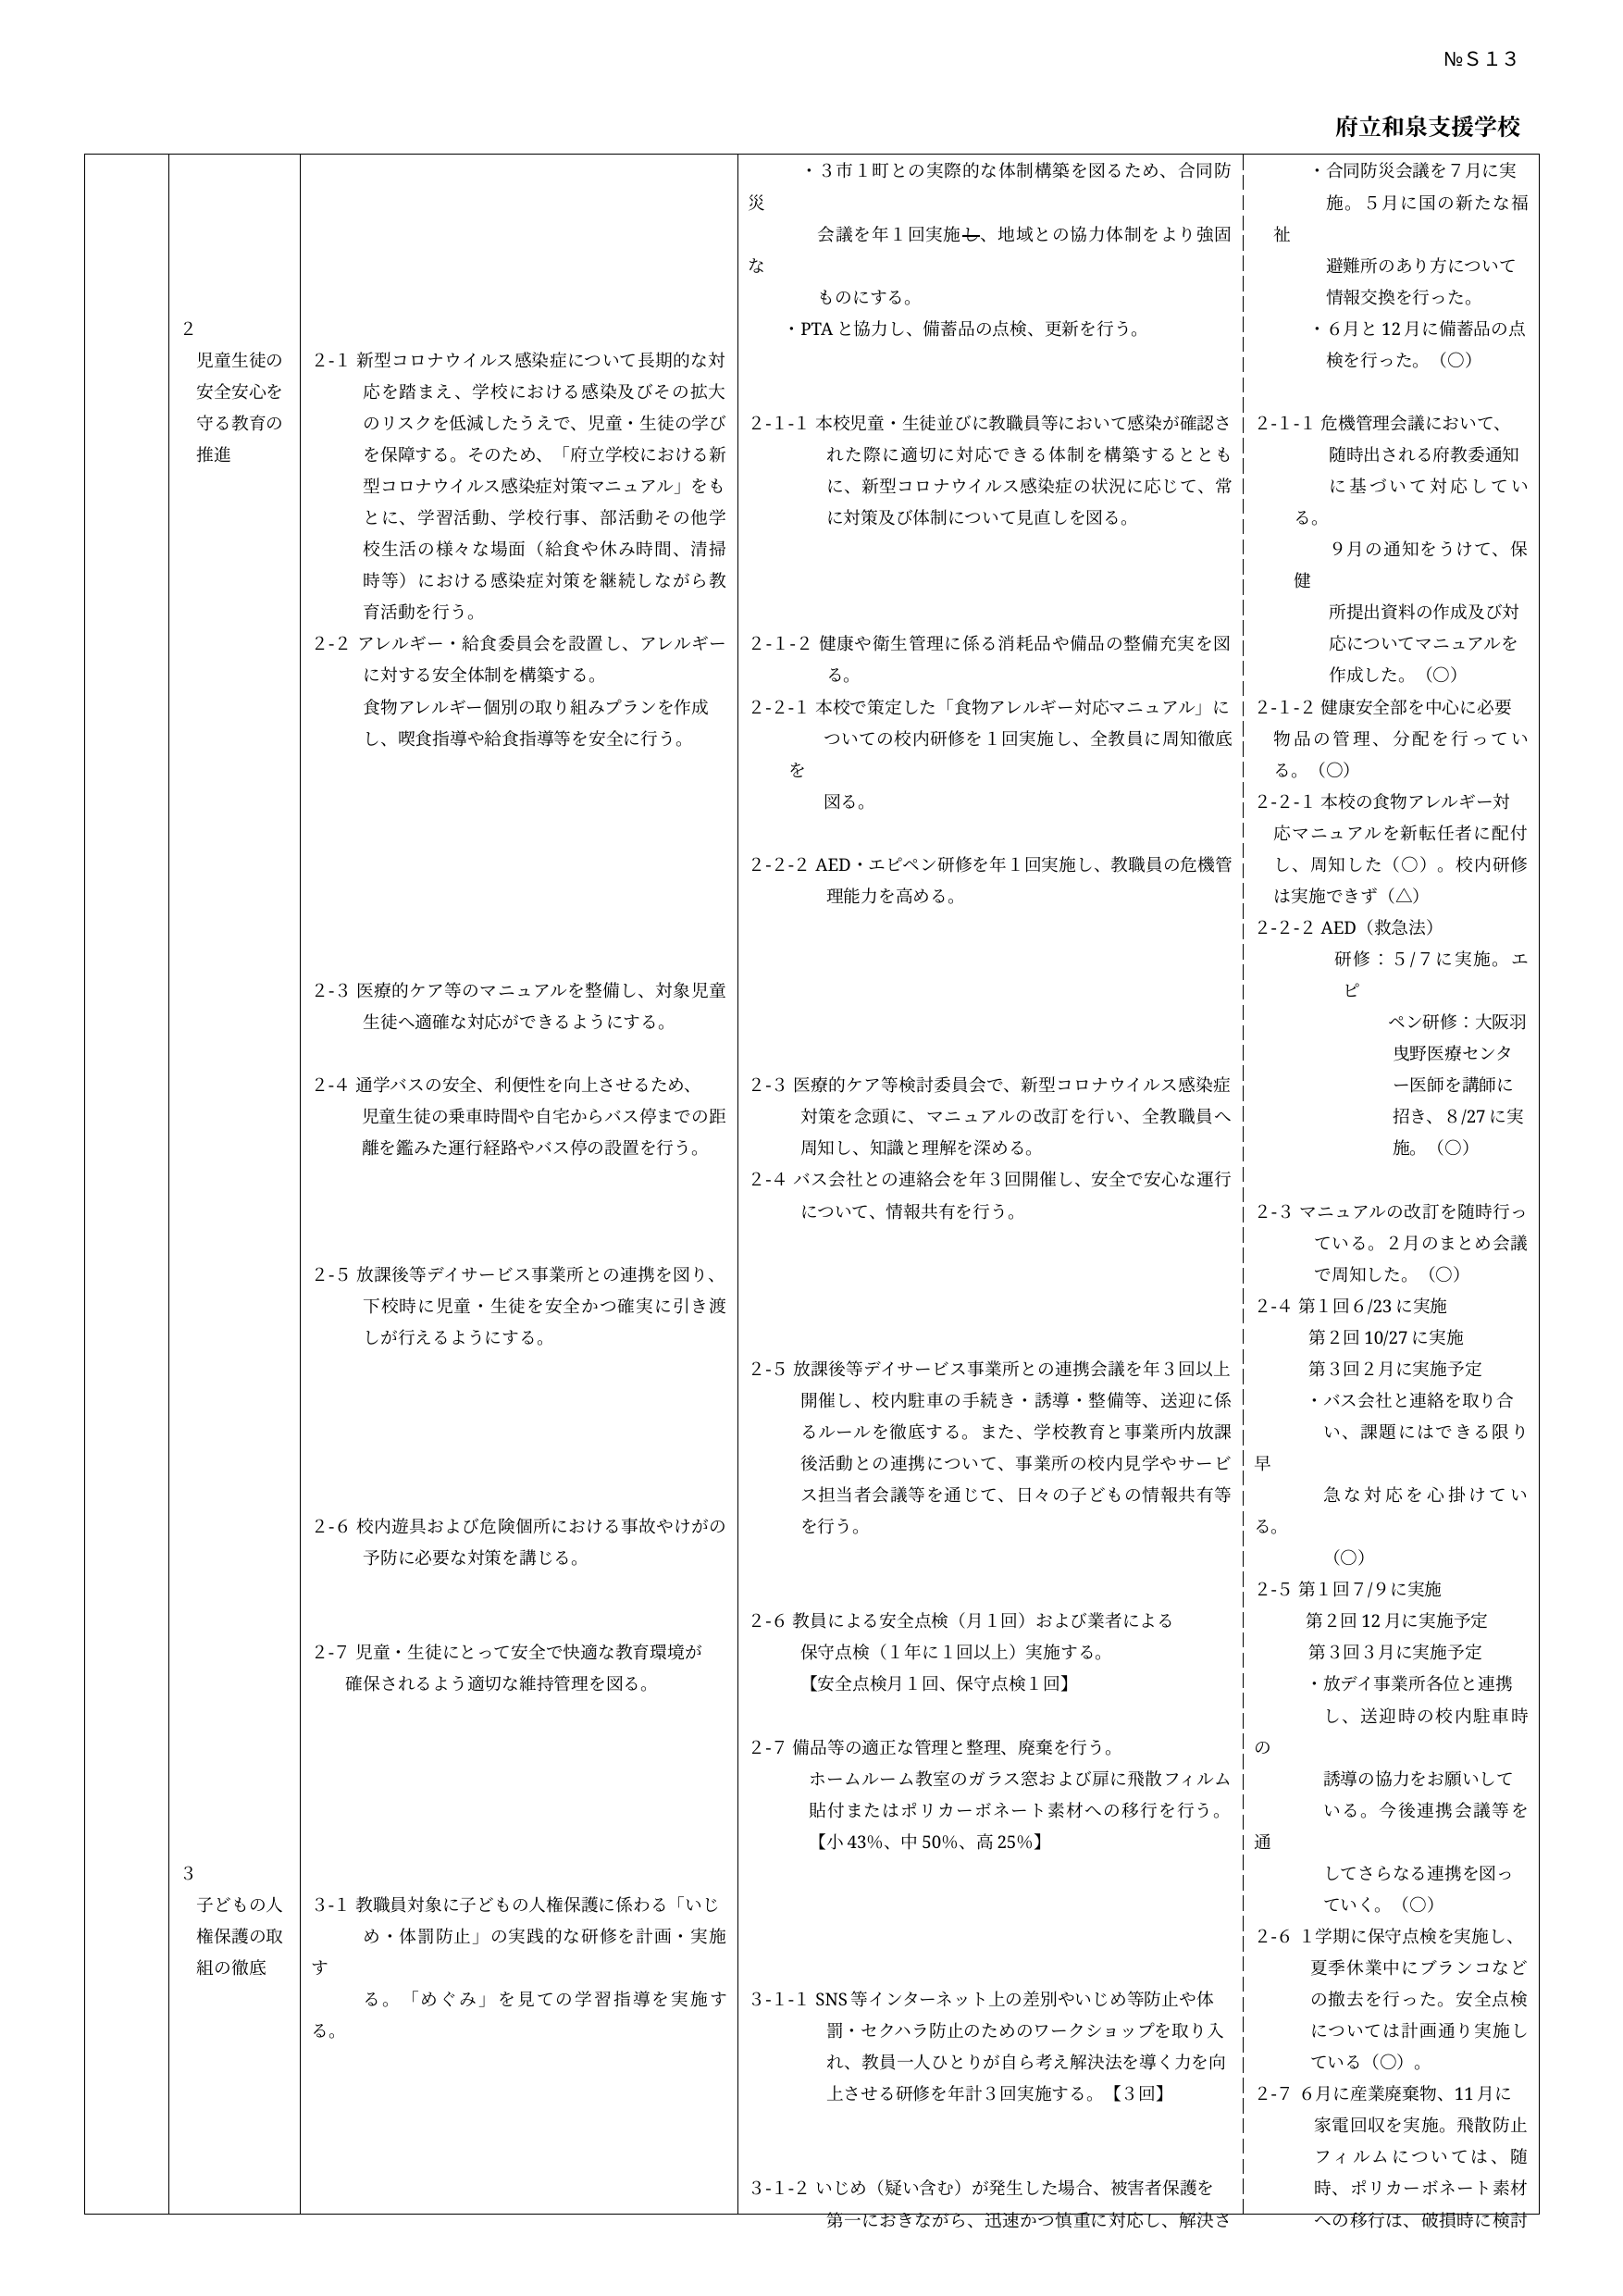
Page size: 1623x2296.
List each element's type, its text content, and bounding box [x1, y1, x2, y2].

table_cell ・合同防災会議を７月に実 施。５月に国の新たな福祉 避難所のあり方について 情報交換を行った。 ・６月と12月に備蓄品の点 検を行った。（○） ２-１-１ 危機管理会議において、 随時出される府教委通知 に基づいて対応している。 ９月の通知をうけて、保健 所提出資料の作成及び対 応についてマニュアルを 作成した。（○） ２-１-２ 健康安全部を中心に必要 物品の管理、分配を行っている。（○） ２-２-１ 本校の食物アレルギー対 応マニュアルを新転任者に配付し、周知した（○）。校内研修は実施できず（△） ２-２-２ AED（救急法） 研修：５/７に実施。エピ ペン研修：大阪羽 曳野医療センタ ー医師を講師に 招き、８/27に実 施。（○） ２-３ マニュアルの改訂を随時行っている。２月のまとめ会議で周知した。（○） ２-４ 第１回６/23に実施 第２回10/27に実施 第３回２月に実施予定 ・バス会社と連絡を取り合 い、課題にはできる限り早 急な対応を心掛けている。 （○） ２-５ 第１回７/９に実施 第２回12月に実施予定 第３回３月に実施予定 ・放デイ事業所各位と連携 し、送迎時の校内駐車時の 誘導の協力をお願いして いる。今後連携会議等を通 してさらなる連携を図っ ていく。（○） ２-６ １学期に保守点検を実施し、 夏季休業中にブランコなどの撤去を行った。安全点検については計画通り実施している（○）。 ２-７ ６月に産業廃棄物、11月に 家電回収を実施。飛散防止フィルムについては、随時、ポリカーボネート素材への移行は、破損時に検討し、交換を行っている。（○） 小51％、中50％、高32％ ３-１-１第１回体罰防止研修を６/30に実施。第２回いじめ対策研修を９/６に実施。 第３回人権研修を２月に全研修をワークショップ形式で実施。（○） ３-１-２ 現在のところいじめ事象は発生していない。 学校教育自己診断：73％ （△） ３-２ 個人情報保護に関する研修 ：６/30実施（○）情報管理部門を設置し、月１回、個人情報の管理方法等について検討している。 ４-１ 一斉退庁は定着し、周知時間 内に教職○がほぼ退庁でき ている。（〇）「ゆとりの日」での17:30時点の退庁は約35％、18:00時点では約58％。 ４-２ ストレスチェックがデータ 入力方式となり、提出率30％ に低下。（△）次年度呼びかけ を徹底させる。 [1244, 155, 1539, 2214]
table_cell ２-１ 新型コロナウイルス感染症について長期的な対応を踏まえ、学校における感染及びその拡大のリスクを低減したうえで、児童・生徒の学びを保障する。そのため、「府立学校における新型コロナウイルス感染症対策マニュアル」をもとに、学習活動、学校行事、部活動その他学校生活の様々な場面（給食や休み時間、清掃時等）における感染症対策を継続しながら教育活動を行う。 ２-２ アレルギー・給食委員会を設置し、アレルギーに対する安全体制を構築する。 食物アレルギー個別の取り組みプランを作成 し、喫食指導や給食指導等を安全に行う。 ２-３ 医療的ケア等のマニュアルを整備し、対象児童生徒へ適確な対応ができるようにする。 ２-４ 通学バスの安全、利便性を向上させるため、 児童生徒の乗車時間や自宅からバス停までの距離を鑑みた運行経路やバス停の設置を行う。 ２-５ 放課後等デイサービス事業所との連携を図り、下校時に児童・生徒を安全かつ確実に引き渡しが行えるようにする。 ２-６ 校内遊具および危険個所における事故やけがの予防に必要な対策を講じる。 ２-７ 児童・生徒にとって安全で快適な教育環境が 確保されるよう適切な維持管理を図る。 ３-１ 教職員対象に子どもの人権保護に係わる「いじ め・体罰防止」の実践的な研修を計画・実施す る。「めぐみ」を見ての学習指導を実施する。 ３-２ 個人情報（写真情報）の管理徹底体制の構築し、 校外活動での写真撮影について、学校指定の撮 影機器の使用を徹底し情報漏洩を防ぐ。 ４-１ 残業の削減と一斉退庁を設定する。 ４-２ ストレスチェックの活用と推進を図る。 [301, 155, 737, 2214]
table_cell ２ 児童生徒の 安全安心を 守る教育の 推進 ３ 子どもの人 権保護の取 組の徹底 ４ 教職員の労働環境の改善（働き方改革） [169, 155, 300, 2214]
table_cell [85, 155, 168, 2214]
table_cell ・３市１町との実際的な体制構築を図るため、合同防災 会議を年１回実施し、地域との協力体制をより強固な ものにする。 ・PTAと協力し、備蓄品の点検、更新を行う。 ２-１-１ 本校児童・生徒並びに教職員等において感染が確認された際に適切に対応できる体制を構築するとともに、新型コロナウイルス感染症の状況に応じて、常に対策及び体制について見直しを図る。 ２-１-２ 健康や衛生管理に係る消耗品や備品の整備充実を図る。 ２-２-１ 本校で策定した「食物アレルギー対応マニュアル」に ついての校内研修を１回実施し、全教員に周知徹底を 図る。 ２-２-２ AED・エピペン研修を年１回実施し、教職員の危機管 理能力を高める。 ２-３ 医療的ケア等検討委員会で、新型コロナウイルス感染症対策を念頭に、マニュアルの改訂を行い、全教職員へ周知し、知識と理解を深める。 ２-４ バス会社との連絡会を年３回開催し、安全で安心な運行について、情報共有を行う。 ２-５ 放課後等デイサービス事業所との連携会議を年３回以上開催し、校内駐車の手続き・誘導・整備等、送迎に係るルールを徹底する。また、学校教育と事業所内放課後活動との連携について、事業所の校内見学やサービス担当者会議等を通じて、日々の子どもの情報共有等を行う。 ２-６ 教員による安全点検（月１回）および業者による 保守点検（１年に１回以上）実施する。 【安全点検月１回、保守点検１回】 ２-７ 備品等の適正な管理と整理、廃棄を行う。 ホームルーム教室のガラス窓および扉に飛散フィルム貼付またはポリカーボネート素材への移行を行う。【小43％、中50％、高25％】 ３-１-１ SNS等インターネット上の差別やいじめ等防止や体 罰・セクハラ防止のためのワークショップを取り入 れ、教員一人ひとりが自ら考え解決法を導く力を向 上させる研修を年計３回実施する。【３回】 ３-１-２ いじめ（疑い含む）が発生した場合、被害者保護を 第一におきながら、迅速かつ慎重に対応し、解決させ る。学校教育自己診断いじめ等の対応項目の肯定的 評価74％以上をめざす。 ３-２ 個人情報保護に関する研修を年１回実施し、個人情報に対するルールの再確認をする。また、校個人情報に関わる事案０件となるよう、教職員の個人情報に関する意識を高める。 ４-１ 残業削減のため、19:00（休業中は18:00）一斉退庁を 設定し、教職員への周知・徹底を行う。また、「ゆとりの 日」を課業月に月１回設定し、17:30一斉退庁を実施す る。 ４-２ 教職員自身のストレスを知り、働き方を工夫する動機 付けとする。ストレスチェック提出率75％以上をめざす。【73％】 [738, 155, 1243, 2214]
